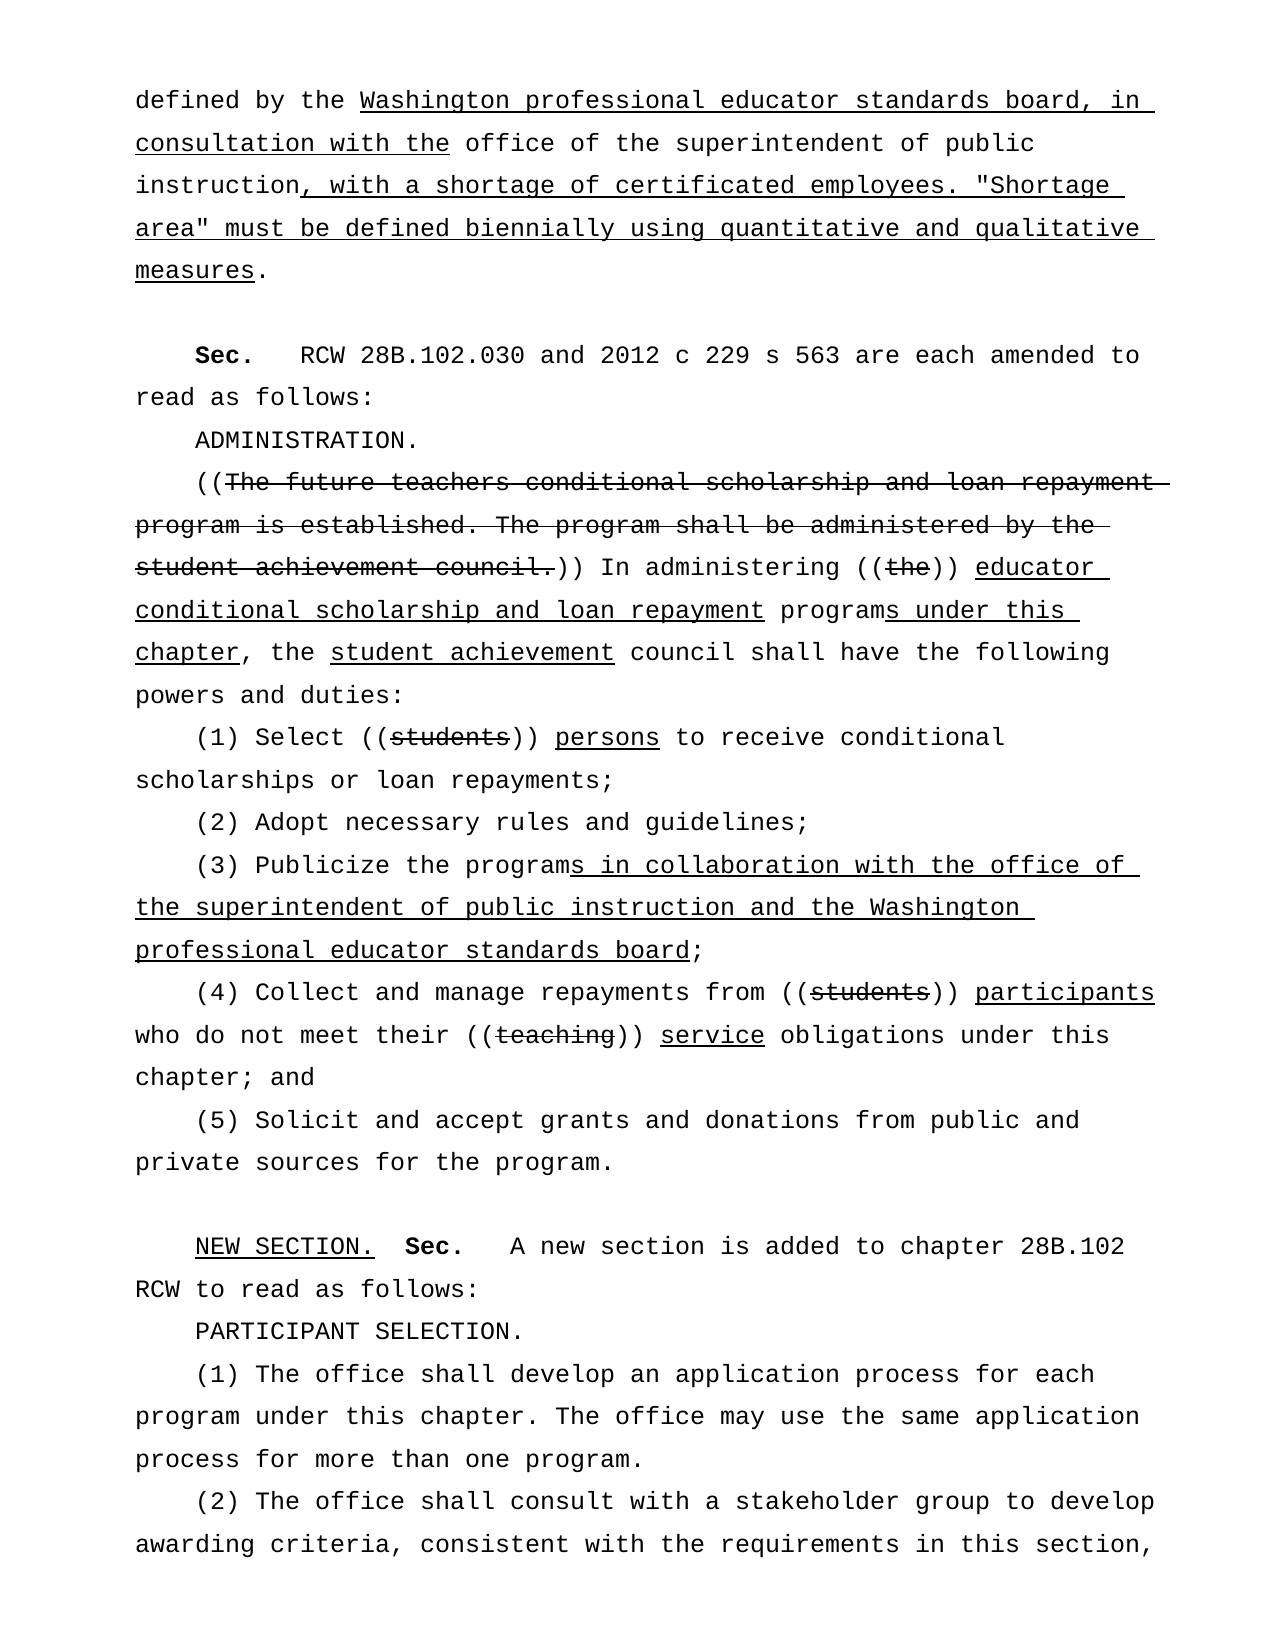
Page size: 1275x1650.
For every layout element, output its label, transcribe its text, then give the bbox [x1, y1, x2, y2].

text (1) Select ((students)) persons to receive conditional scholarships or loan repayments; [135, 712, 1170, 797]
text (5) Solicit and accept grants and donations from public and private sources for the program. [135, 1094, 1170, 1179]
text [135, 75, 1170, 287]
text PARTICIPANT SELECTION. [135, 1306, 1170, 1348]
text NEW SECTION. Sec. A new section is added to chapter 28B.102 RCW to read as follows: [135, 1221, 1170, 1306]
text ((The future teachers conditional scholarship and loan repayment program is established. The program shall be administered by the student achievement council.)) In administering ((the)) educator conditional scholarship and loan repayment programs under this chapter, the student achievement council shall have the following powers and duties: [135, 457, 1170, 712]
text (1) The office shall develop an application process for each program under this chapter. The office may use the same application process for more than one program. [135, 1348, 1170, 1476]
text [135, 1476, 1170, 1561]
text (4) Collect and manage repayments from ((students)) participants who do not meet their ((teaching)) service obligations under this chapter; and [135, 967, 1170, 1094]
text (2) Adopt necessary rules and guidelines; [135, 797, 1170, 839]
text Sec. RCW 28B.102.030 and 2012 c 229 s 563 are each amended to read as follows: [135, 329, 1170, 414]
text (3) Publicize the programs in collaboration with the office of the superintendent of public instruction and the Washington professional educator standards board; [135, 839, 1170, 967]
text ADMINISTRATION. [135, 414, 1170, 457]
